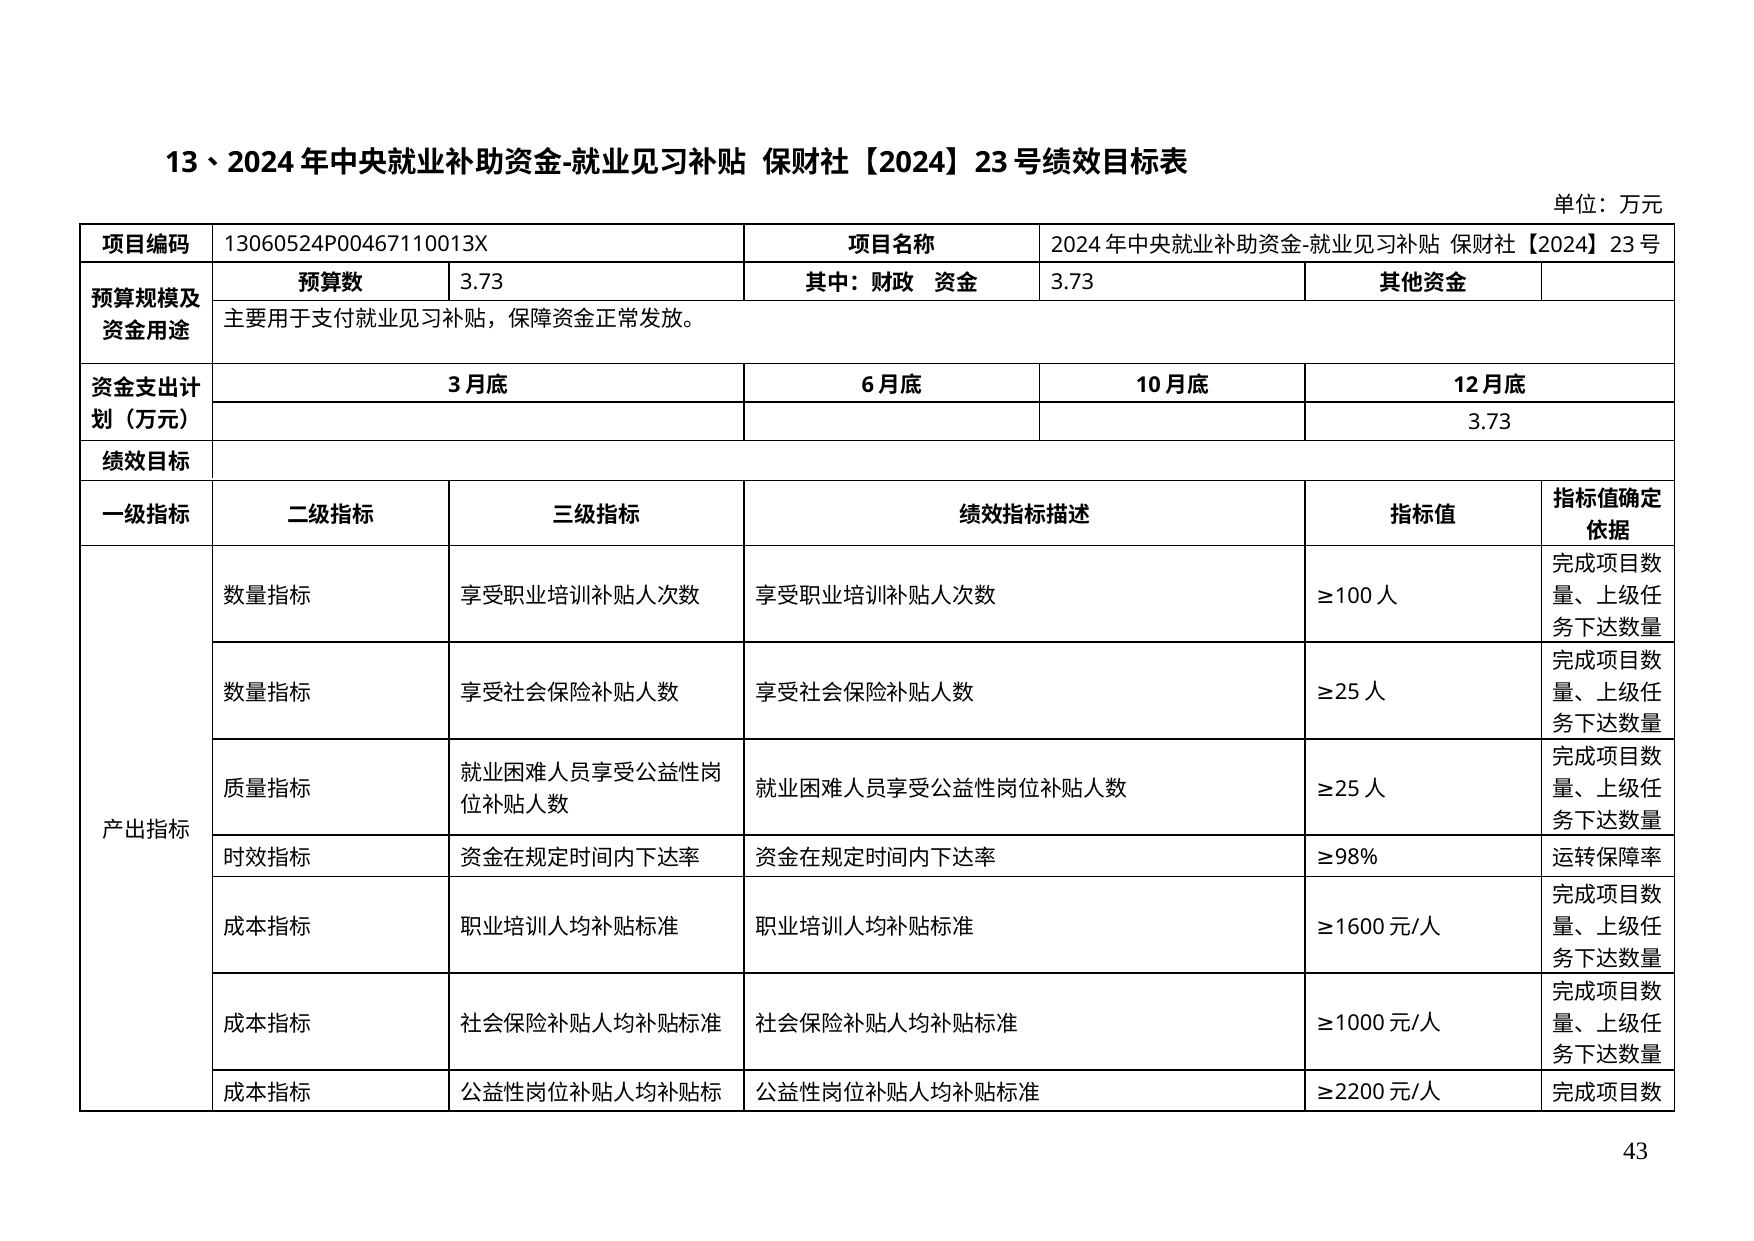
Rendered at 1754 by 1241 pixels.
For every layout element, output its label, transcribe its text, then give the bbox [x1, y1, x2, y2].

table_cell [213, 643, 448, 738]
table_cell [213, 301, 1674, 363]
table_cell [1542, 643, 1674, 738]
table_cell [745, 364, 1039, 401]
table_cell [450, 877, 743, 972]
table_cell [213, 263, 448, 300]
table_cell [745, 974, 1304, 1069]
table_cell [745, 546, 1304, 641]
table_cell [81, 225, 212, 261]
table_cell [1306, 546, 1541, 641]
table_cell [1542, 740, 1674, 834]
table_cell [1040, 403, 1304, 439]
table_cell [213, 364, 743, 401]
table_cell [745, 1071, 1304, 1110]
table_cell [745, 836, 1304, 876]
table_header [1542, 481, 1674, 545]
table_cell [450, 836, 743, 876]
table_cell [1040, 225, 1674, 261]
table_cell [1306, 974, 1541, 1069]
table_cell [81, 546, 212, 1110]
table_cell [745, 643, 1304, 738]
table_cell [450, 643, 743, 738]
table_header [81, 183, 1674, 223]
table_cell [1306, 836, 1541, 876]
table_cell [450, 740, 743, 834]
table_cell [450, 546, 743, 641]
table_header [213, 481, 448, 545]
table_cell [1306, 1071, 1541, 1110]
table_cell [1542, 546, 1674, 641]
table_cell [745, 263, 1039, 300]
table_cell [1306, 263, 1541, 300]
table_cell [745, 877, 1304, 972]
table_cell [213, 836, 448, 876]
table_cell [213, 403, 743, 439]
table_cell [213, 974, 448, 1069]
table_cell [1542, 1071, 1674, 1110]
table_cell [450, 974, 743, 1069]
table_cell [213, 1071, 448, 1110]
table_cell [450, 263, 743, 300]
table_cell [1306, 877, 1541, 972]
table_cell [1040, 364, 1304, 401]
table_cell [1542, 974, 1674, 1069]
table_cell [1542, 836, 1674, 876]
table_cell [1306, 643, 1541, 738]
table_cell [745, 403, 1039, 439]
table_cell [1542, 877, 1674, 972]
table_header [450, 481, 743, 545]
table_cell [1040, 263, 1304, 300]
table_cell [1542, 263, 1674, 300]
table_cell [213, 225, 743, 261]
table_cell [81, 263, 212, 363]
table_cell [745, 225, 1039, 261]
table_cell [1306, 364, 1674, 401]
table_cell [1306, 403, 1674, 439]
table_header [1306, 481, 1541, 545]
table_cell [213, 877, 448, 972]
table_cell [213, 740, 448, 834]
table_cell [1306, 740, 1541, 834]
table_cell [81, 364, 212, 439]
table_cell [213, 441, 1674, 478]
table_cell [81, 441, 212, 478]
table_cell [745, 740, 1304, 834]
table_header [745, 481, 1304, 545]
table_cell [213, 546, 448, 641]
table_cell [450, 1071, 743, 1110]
text 13、2024年中央就业补助资金-就业见习补贴 保财社【2024】23号绩效目标表 [106, 142, 1648, 181]
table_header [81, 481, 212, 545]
